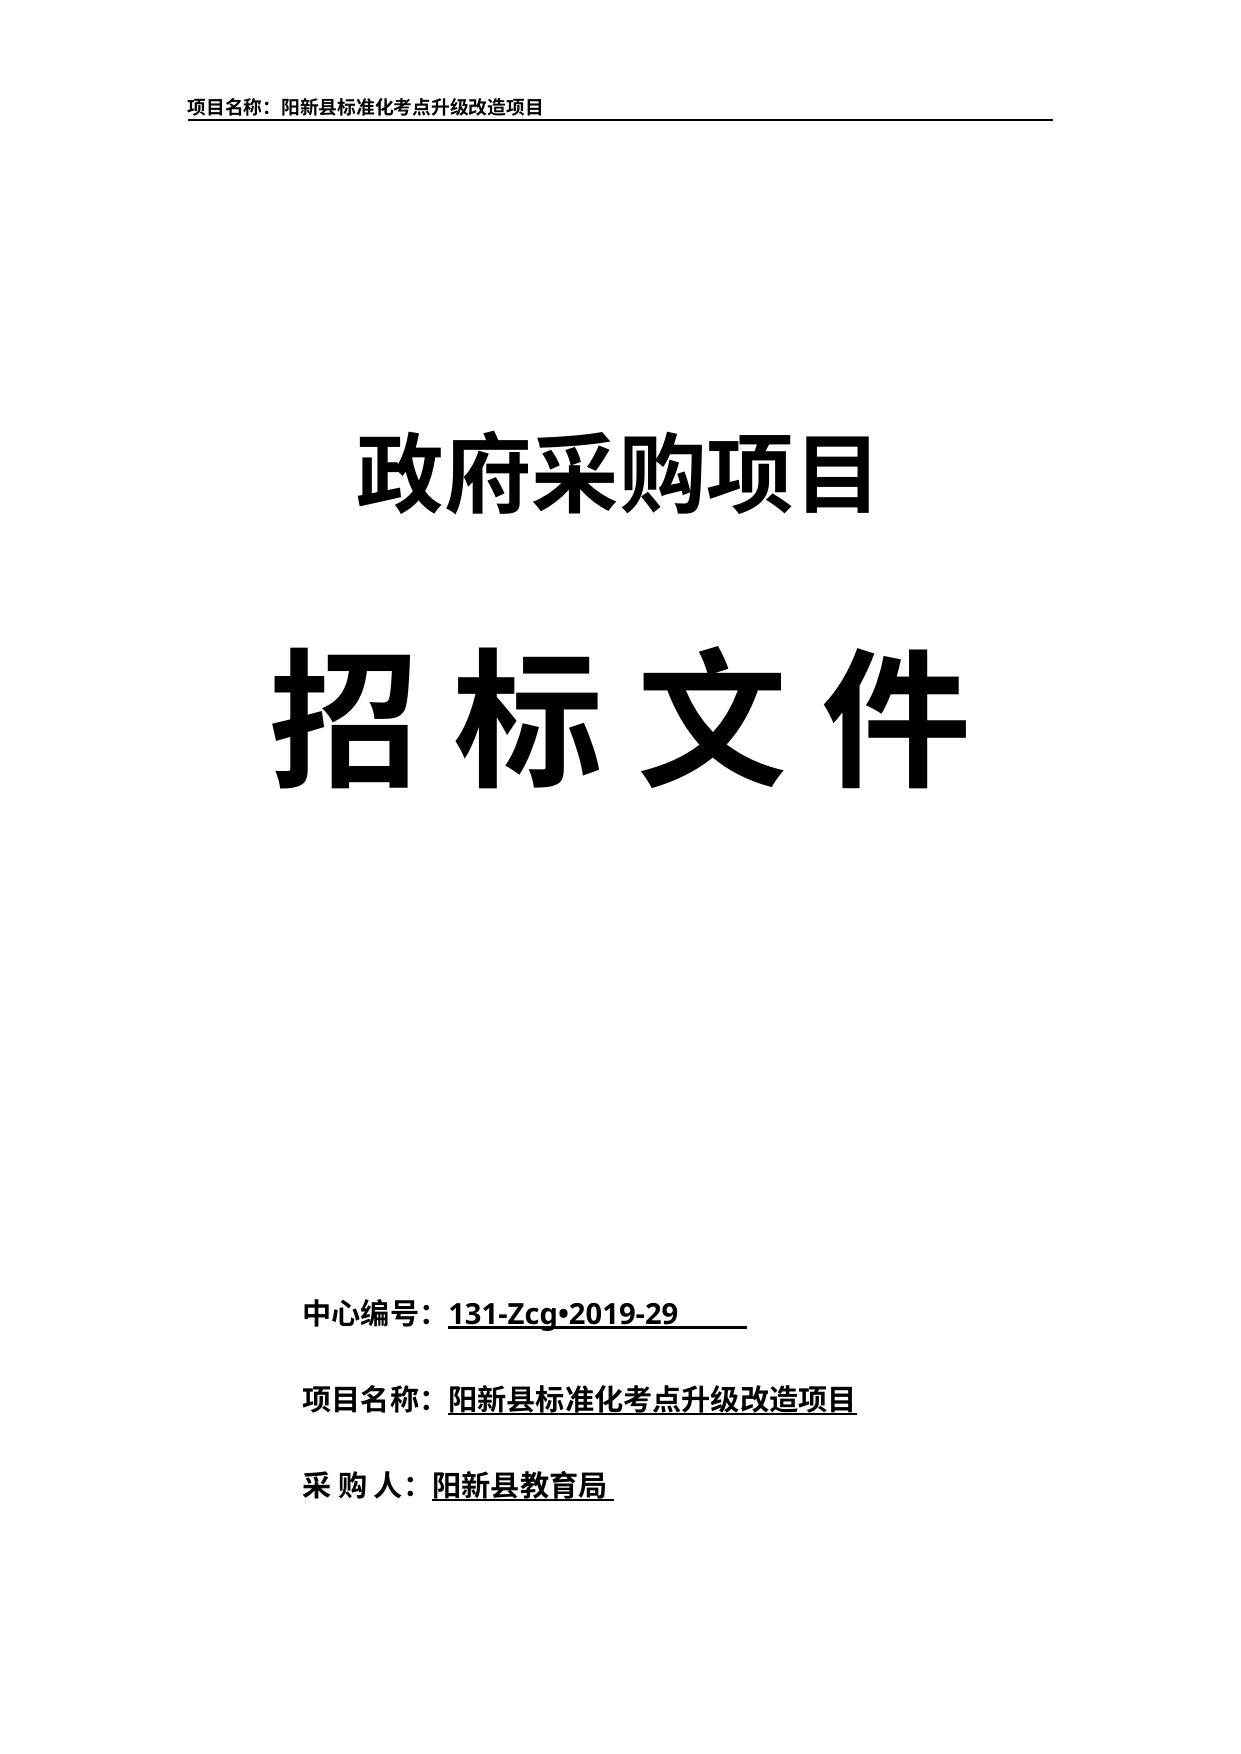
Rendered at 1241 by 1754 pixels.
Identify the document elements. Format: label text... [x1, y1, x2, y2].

text 招 标 文 件 [187, 596, 1053, 824]
text 中心编号：131-Zcg•2019-29 [187, 1279, 1053, 1344]
text 项目名称：阳新县标准化考点升级改造项目 [187, 1365, 1053, 1430]
text 采 购 人：阳新县教育局 [187, 1451, 1053, 1516]
text 政府采购项目 [187, 403, 1051, 533]
